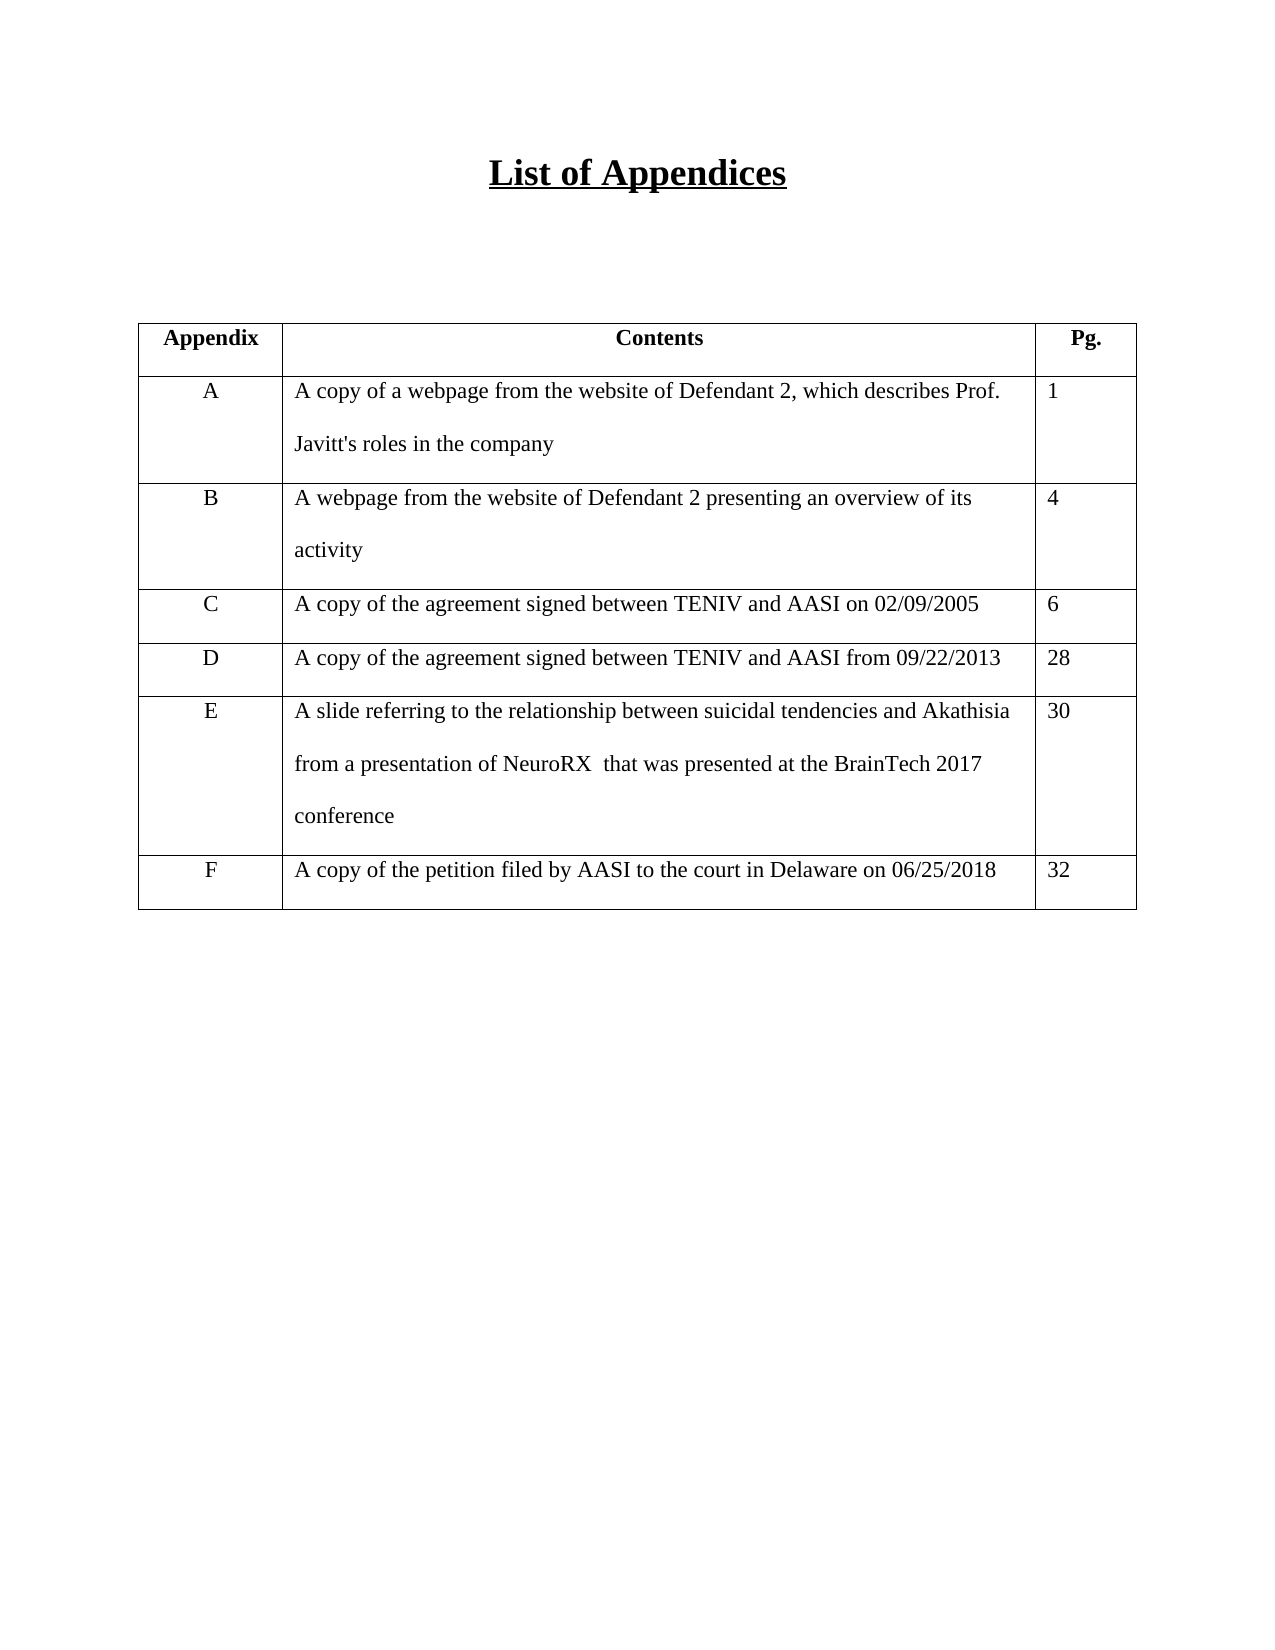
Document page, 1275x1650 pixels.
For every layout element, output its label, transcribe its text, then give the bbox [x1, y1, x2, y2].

table_cell A copy of the agreement signed between TENIV and AASI from 09/22/2013 [283, 644, 1035, 696]
table_cell D [139, 644, 282, 696]
table_cell A copy of the petition filed by AASI to the court in Delaware on 06/25/2018 [283, 856, 1035, 909]
table_cell E [139, 697, 282, 855]
table_cell B [139, 484, 282, 589]
table_cell 32 [1036, 856, 1136, 909]
table_cell 4 [1036, 484, 1136, 589]
table_cell A copy of the agreement signed between TENIV and AASI on 02/09/2005 [283, 590, 1035, 642]
table_cell F [139, 856, 282, 909]
table_cell A webpage from the website of Defendant 2 presenting an overview of its activity [283, 484, 1035, 589]
table_cell A copy of a webpage from the website of Defendant 2, which describes Prof. Javitt's roles in the company [283, 377, 1035, 482]
text List of Appendices [150, 150, 1125, 193]
table_header Pg. [1036, 324, 1136, 376]
table_cell 28 [1036, 644, 1136, 696]
table_cell A slide referring to the relationship between suicidal tendencies and Akathisia from a presentation of NeuroRX that was presented at the BrainTech 2017 conference [283, 697, 1035, 855]
table_cell A [139, 377, 282, 482]
table_cell 30 [1036, 697, 1136, 855]
table_header Contents [283, 324, 1035, 376]
table_cell C [139, 590, 282, 642]
table_cell 1 [1036, 377, 1136, 482]
table_cell 6 [1036, 590, 1136, 642]
table_header Appendix [139, 324, 282, 376]
